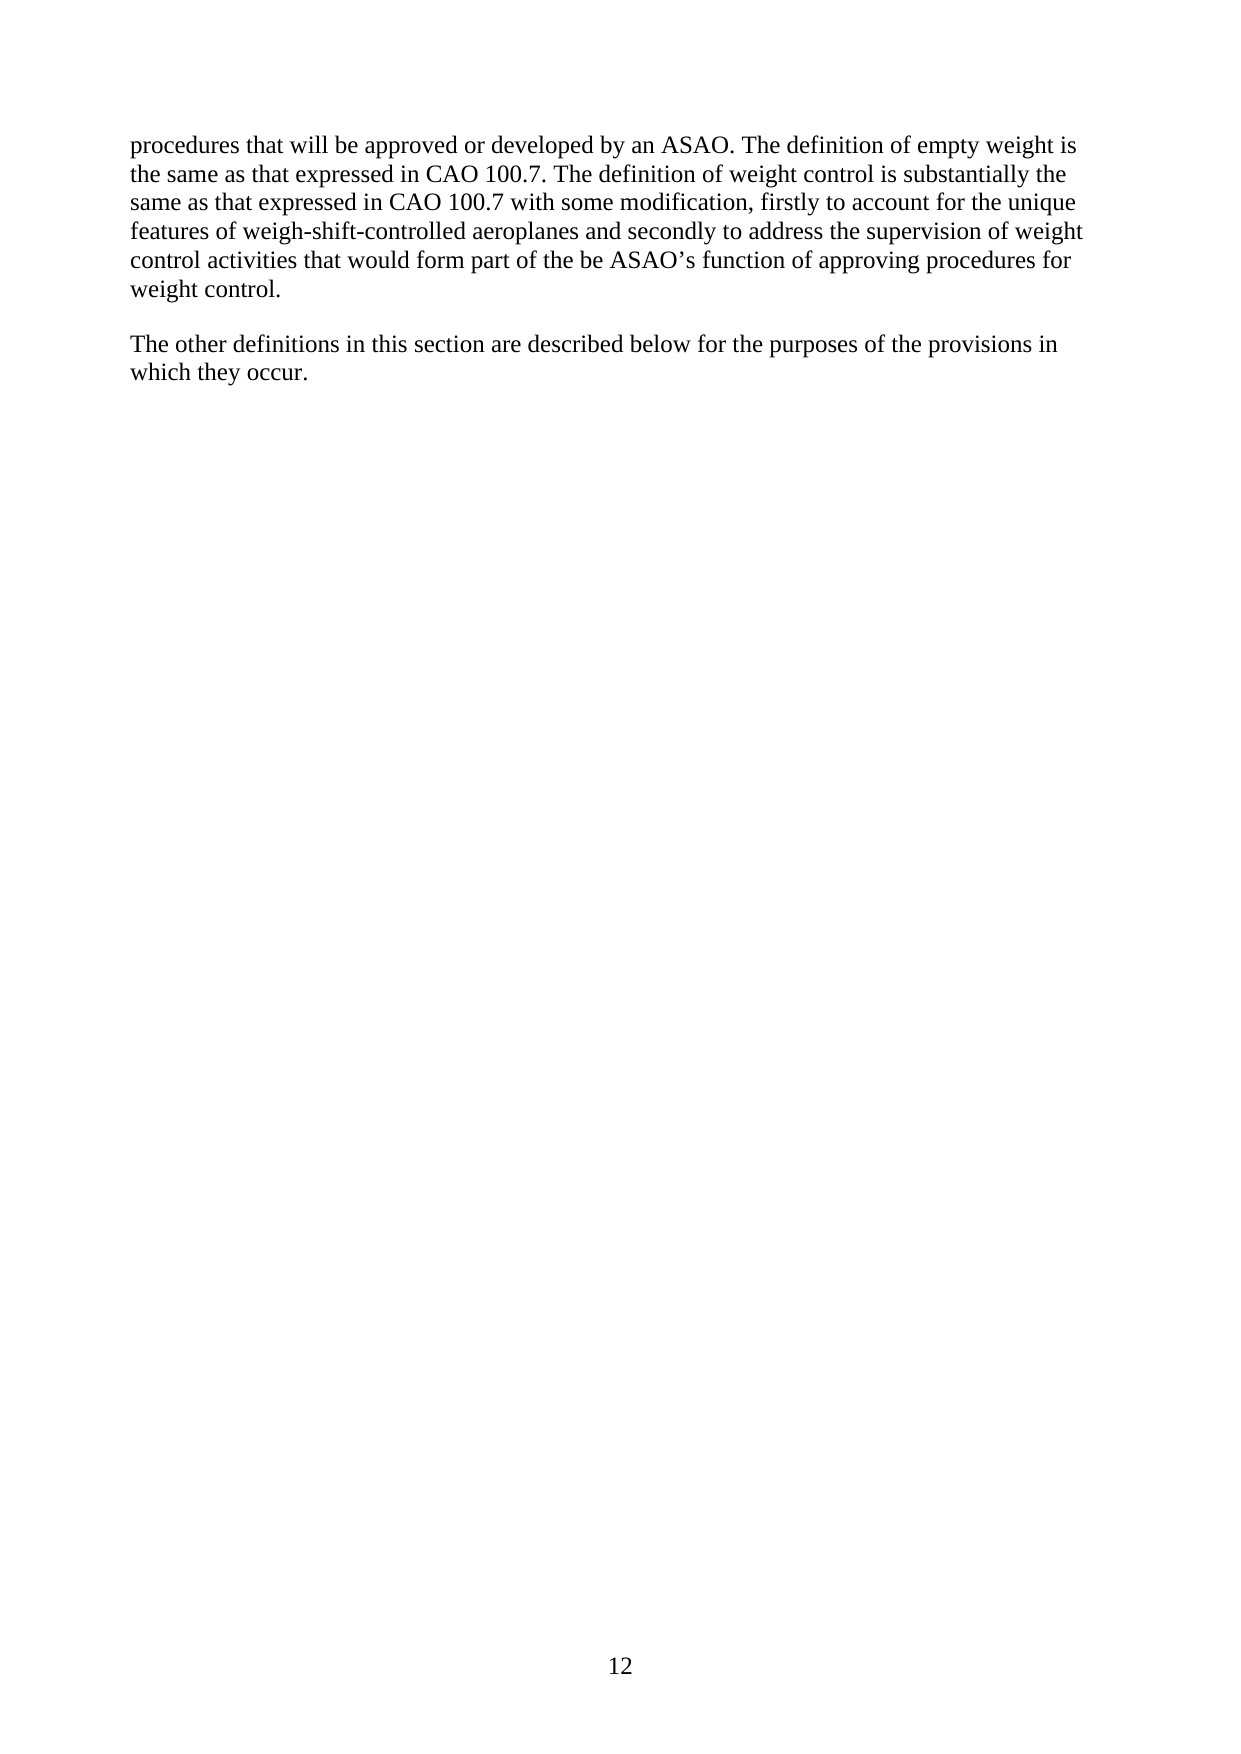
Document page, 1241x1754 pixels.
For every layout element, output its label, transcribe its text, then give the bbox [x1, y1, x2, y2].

text The other definitions in this section are described below for the purposes of the provisions in which they occur. [130, 329, 1110, 386]
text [130, 130, 1110, 302]
